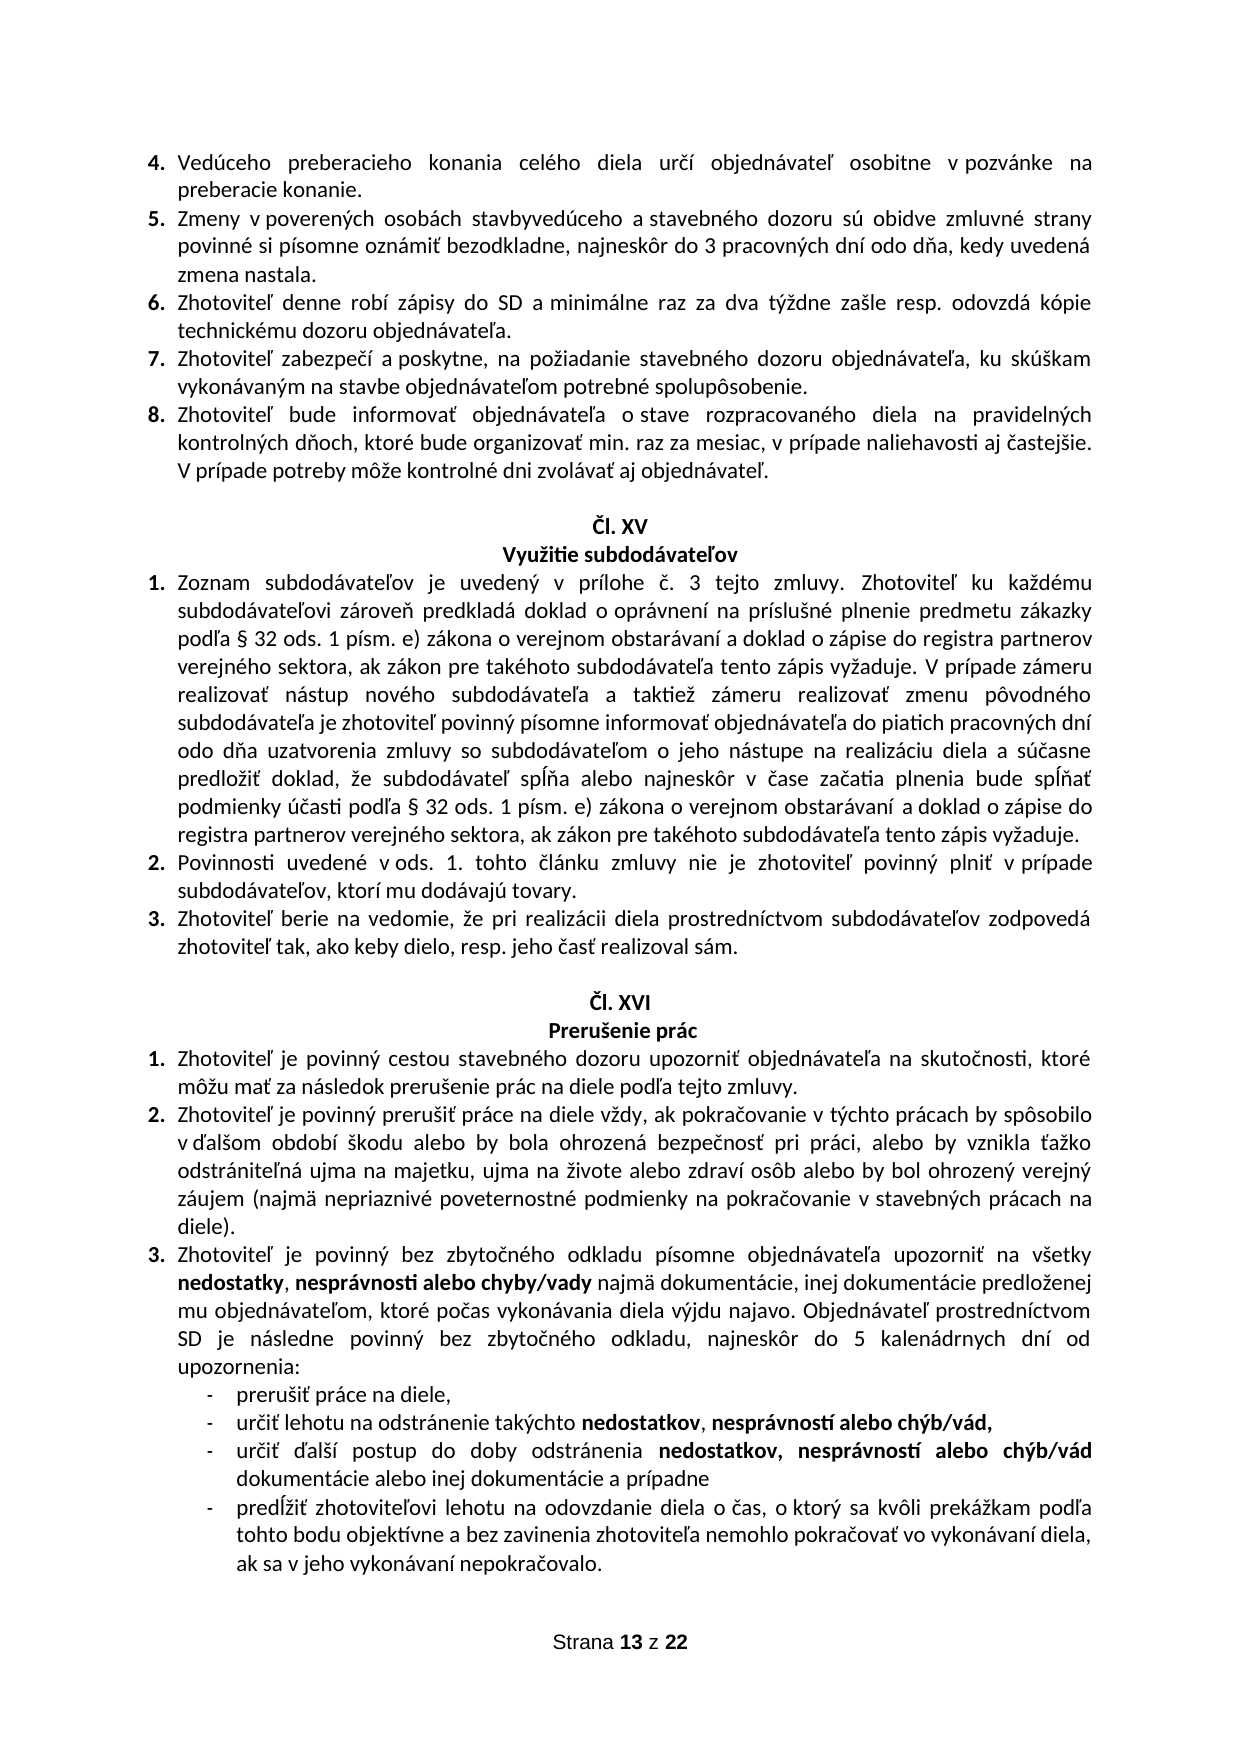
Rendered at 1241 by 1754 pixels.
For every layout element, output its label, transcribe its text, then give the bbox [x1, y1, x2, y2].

text Využitie subdodávateľov [148, 540, 1093, 568]
text Čl. XVI [148, 988, 1093, 1016]
list Zhotoviteľ zabezpečí a poskytne, na požiadanie stavebného dozoru objednávateľa, ku skúškam vykonávaným na stavbe objednávateľom potrebné spolupôsobenie. [148, 344, 1093, 400]
list Zhotoviteľ denne robí zápisy do SD a minimálne raz za dva týždne zašle resp. odovzdá kópie technickému dozoru objednávateľa. [148, 288, 1093, 344]
list Povinnosti uvedené v ods. 1. tohto článku zmluvy nie je zhotoviteľ povinný plniť v prípade subdodávateľov, ktorí mu dodávajú tovary. [148, 848, 1093, 904]
list Zmeny v poverených osobách stavbyvedúceho a stavebného dozoru sú obidve zmluvné strany povinné si písomne oznámiť bezodkladne, najneskôr do 3 pracovných dní odo dňa, kedy uvedená zmena nastala. [148, 204, 1093, 288]
list Zhotoviteľ berie na vedomie, že pri realizácii diela prostredníctvom subdodávateľov zodpovedá zhotoviteľ tak, ako keby dielo, resp. jeho časť realizoval sám. [148, 904, 1093, 960]
text Čl. XV [148, 512, 1093, 540]
list Zhotoviteľ bude informovať objednávateľa o stave rozpracovaného diela na pravidelných kontrolných dňoch, ktoré bude organizovať min. raz za mesiac, v prípade naliehavosti aj častejšie. V prípade potreby môže kontrolné dni zvolávať aj objednávateľ. [148, 400, 1093, 484]
list Zhotoviteľ je povinný prerušiť práce na diele vždy, ak pokračovanie v týchto prácach by spôsobilo v ďalšom období škodu alebo by bola ohrozená bezpečnosť pri práci, alebo by vznikla ťažko odstrániteľná ujma na majetku, ujma na živote alebo zdraví osôb alebo by bol ohrozený verejný záujem (najmä nepriaznivé poveternostné podmienky na pokračovanie v stavebných prácach na diele). [148, 1100, 1093, 1240]
text Prerušenie prác [148, 1016, 1093, 1044]
list určiť ďalší postup do doby odstránenia nedostatkov, nesprávností alebo chýb/vád dokumentácie alebo inej dokumentácie a prípadne [207, 1437, 1093, 1493]
list Zoznam subdodávateľov je uvedený v prílohe č. 3 tejto zmluvy. Zhotoviteľ ku každému subdodávateľovi zároveň predkladá doklad o oprávnení na príslušné plnenie predmetu zákazky podľa § 32 ods. 1 písm. e) zákona o verejnom obstarávaní a doklad o zápise do registra partnerov verejného sektora, ak zákon pre takéhoto subdodávateľa tento zápis vyžaduje. V prípade zámeru realizovať nástup nového subdodávateľa a taktiež zámeru realizovať zmenu pôvodného subdodávateľa je zhotoviteľ povinný písomne informovať objednávateľa do piatich pracovných dní odo dňa uzatvorenia zmluvy so subdodávateľom o jeho nástupe na realizáciu diela a súčasne predložiť doklad, že subdodávateľ spĺňa alebo najneskôr v čase začatia plnenia bude spĺňať podmienky účasti podľa § 32 ods. 1 písm. e) zákona o verejnom obstarávaní a doklad o zápise do registra partnerov verejného sektora, ak zákon pre takéhoto subdodávateľa tento zápis vyžaduje. [148, 568, 1093, 848]
list Zhotoviteľ je povinný cestou stavebného dozoru upozorniť objednávateľa na skutočnosti, ktoré môžu mať za následok prerušenie prác na diele podľa tejto zmluvy. [148, 1044, 1093, 1100]
list určiť lehotu na odstránenie takýchto nedostatkov, nesprávností alebo chýb/vád, [207, 1408, 1093, 1437]
list Zhotoviteľ je povinný bez zbytočného odkladu písomne objednávateľa upozorniť na všetky nedostatky, nesprávnosti alebo chyby/vady najmä dokumentácie, inej dokumentácie predloženej mu objednávateľom, ktoré počas vykonávania diela výjdu najavo. Objednávateľ prostredníctvom SD je následne povinný bez zbytočného odkladu, najneskôr do 5 kalenádrnych dní od upozornenia: [148, 1240, 1093, 1381]
list Vedúceho preberacieho konania celého diela určí objednávateľ osobitne v pozvánke na preberacie konanie. [148, 148, 1093, 204]
list prerušiť práce na diele, [207, 1381, 1093, 1408]
list predĺžiť zhotoviteľovi lehotu na odovzdanie diela o čas, o ktorý sa kvôli prekážkam podľa tohto bodu objektívne a bez zavinenia zhotoviteľa nemohlo pokračovať vo vykonávaní diela, ak sa v jeho vykonávaní nepokračovalo. [207, 1493, 1093, 1577]
